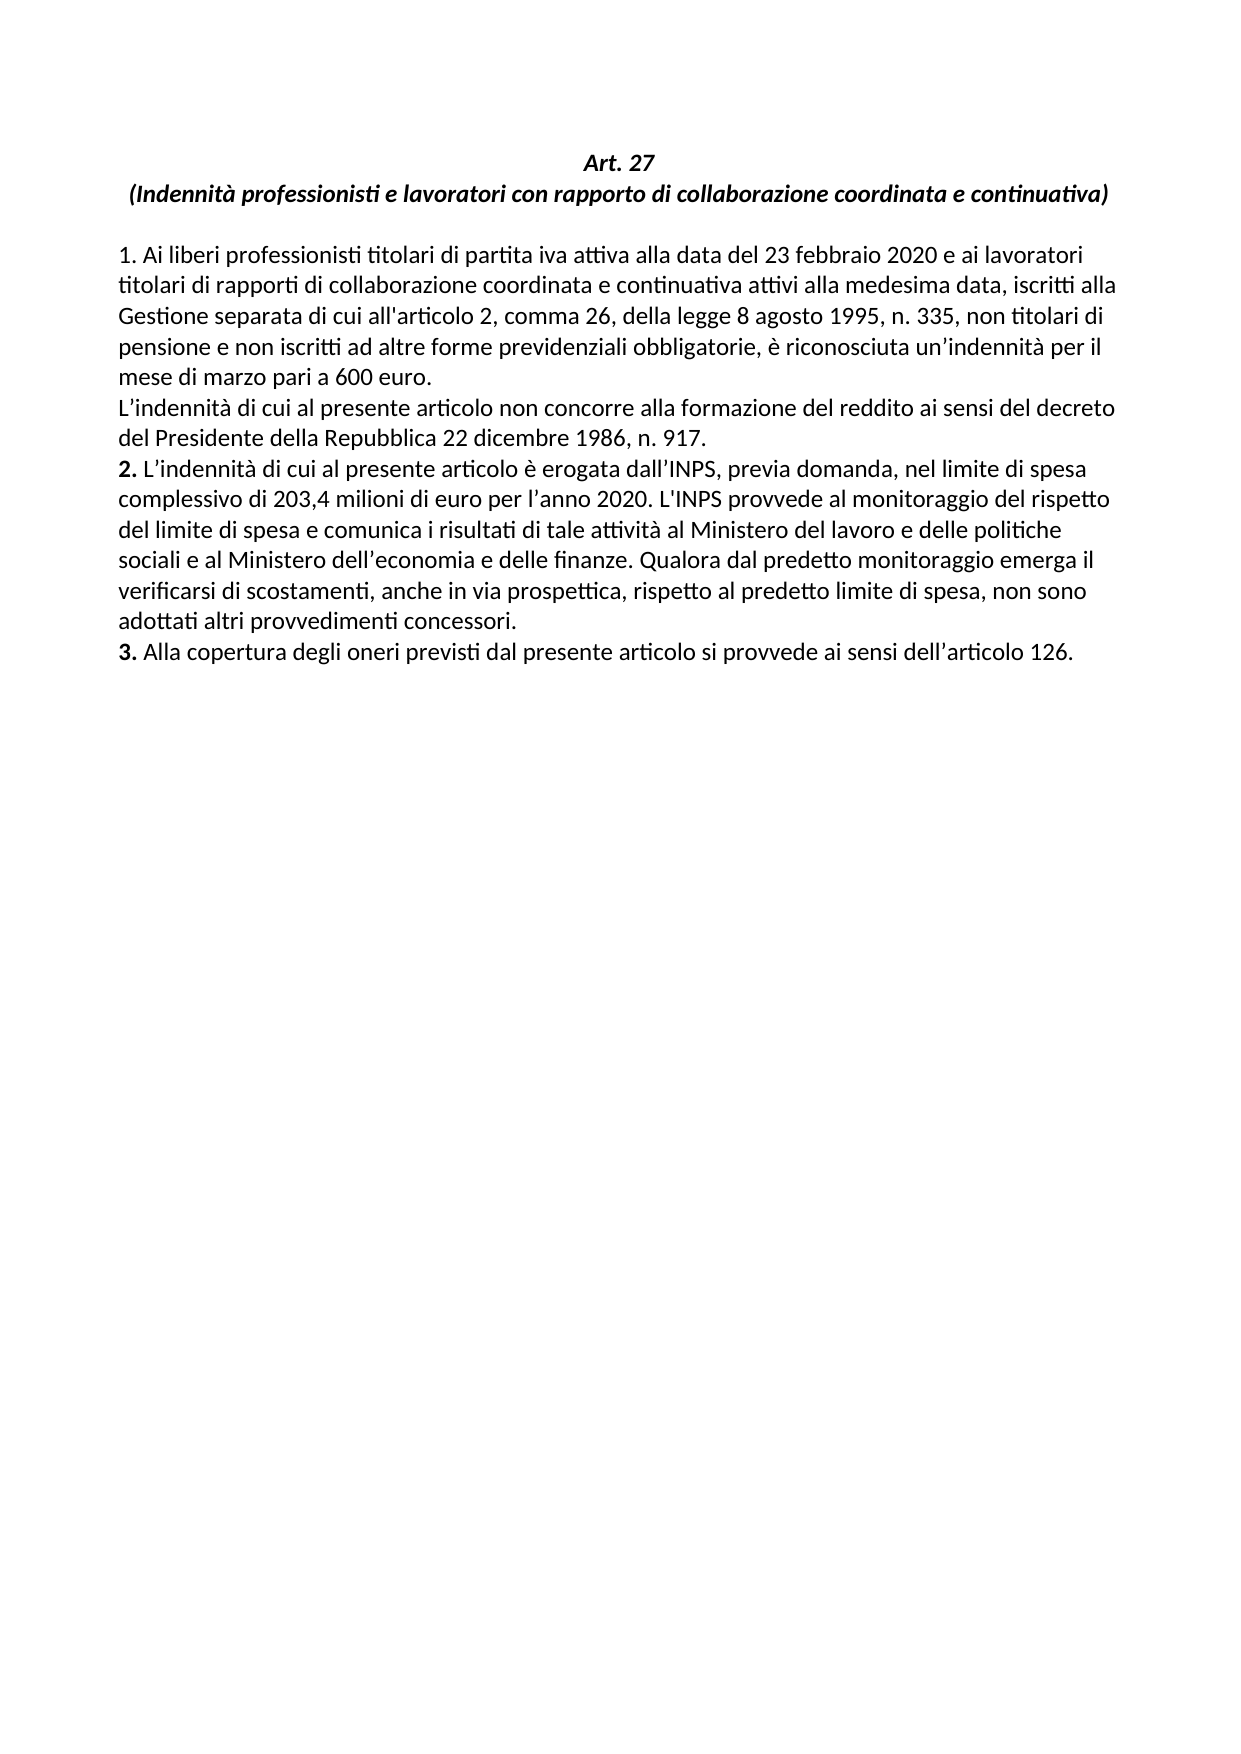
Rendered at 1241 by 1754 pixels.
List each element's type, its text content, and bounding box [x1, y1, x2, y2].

text 1. Ai liberi professionisti titolari di partita iva attiva alla data del 23 febbraio 2020 e ai lavoratori titolari di rapporti di collaborazione coordinata e continuativa attivi alla medesima data, iscritti alla Gestione separata di cui all'articolo 2, comma 26, della legge 8 agosto 1995, n. 335, non titolari di pensione e non iscritti ad altre forme previdenziali obbligatorie, è riconosciuta un’indennità per il mese di marzo pari a 600 euro. [118, 239, 1122, 392]
text (Indennità professionisti e lavoratori con rapporto di collaborazione coordinata e continuativa) [118, 178, 1122, 209]
text complessivo di 203,4 milioni di euro per l’anno 2020. L'INPS provvede al monitoraggio del rispetto del limite di spesa e comunica i risultati di tale attività al Ministero del lavoro e delle politiche sociali e al Ministero dell’economia e delle finanze. Qualora dal predetto monitoraggio emerga il verificarsi di scostamenti, anche in via prospettica, rispetto al predetto limite di spesa, non sono adottati altri provvedimenti concessori. [118, 483, 1122, 636]
text 2. L’indennità di cui al presente articolo è erogata dall’INPS, previa domanda, nel limite di spesa [118, 453, 1122, 483]
text 3. Alla copertura degli oneri previsti dal presente articolo si provvede ai sensi dell’articolo 126. [118, 636, 1122, 666]
text L’indennità di cui al presente articolo non concorre alla formazione del reddito ai sensi del decreto del Presidente della Repubblica 22 dicembre 1986, n. 917. [118, 392, 1122, 453]
text Art. 27 [118, 148, 1122, 178]
